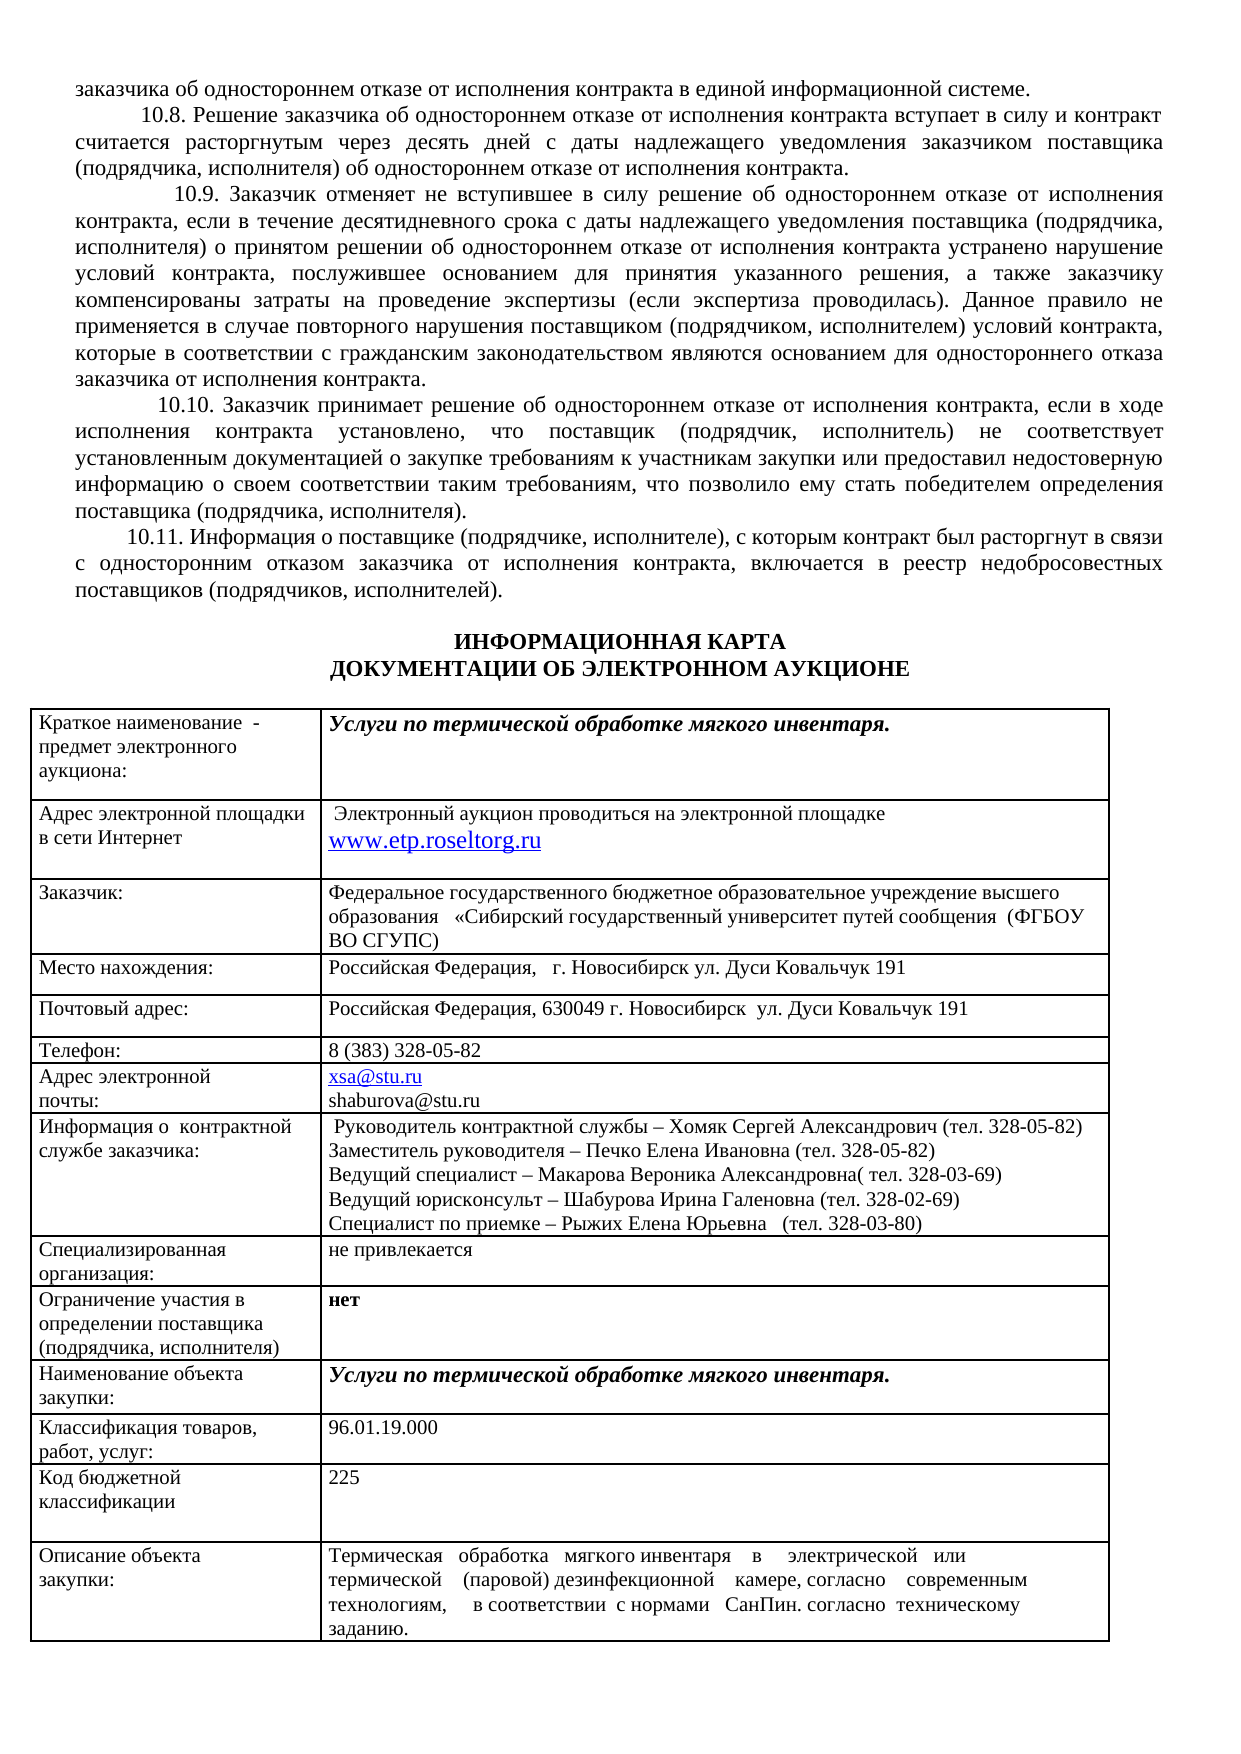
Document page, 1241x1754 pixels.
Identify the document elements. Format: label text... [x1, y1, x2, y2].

text ИНФОРМАЦИОННАЯ КАРТА [75, 628, 1165, 655]
text ДОКУМЕНТАЦИИ ОБ ЭЛЕКТРОННОМ АУКЦИОНЕ [75, 655, 1165, 681]
table_cell 225 [322, 1465, 1108, 1541]
table_header Услуги по термической обработке мягкого инвентаря. [322, 710, 1108, 799]
table_cell 8 (383) 328-05-82 [322, 1038, 1108, 1062]
table_cell Место нахождения: [32, 955, 320, 994]
table_header Краткое наименование - предмет электронного аукциона: [32, 710, 320, 799]
table_cell Адрес электронной площадки в сети Интернет [32, 801, 320, 878]
table_cell Электронный аукцион проводиться на электронной площадке www.etp.roseltorg.ru [322, 801, 1108, 878]
table_cell Ограничение участия в определении поставщика (подрядчика, исполнителя) [32, 1287, 320, 1359]
table_cell Российская Федерация, г. Новосибирск ул. Дуси Ковальчук 191 [322, 955, 1108, 994]
table_cell 96.01.19.000 [322, 1415, 1108, 1463]
table_cell xsa@stu.ru shaburova@stu.ru [322, 1064, 1108, 1112]
table_cell не привлекается [322, 1237, 1108, 1285]
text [75, 75, 1165, 101]
text 10.10. Заказчик принимает решение об одностороннем отказе от исполнения контракта, если в ходе исполнения контракта установлено, что поставщик (подрядчик, исполнитель) не соответствует установленным документацией о закупке требованиям к участникам закупки или предоставил недостоверную информацию о своем соответствии таким требованиям, что позволило ему стать победителем определения поставщика (подрядчика, исполнителя). [75, 391, 1165, 523]
table_cell Описание объекта закупки: [32, 1543, 320, 1639]
table_cell Код бюджетной классификации [32, 1465, 320, 1541]
table_cell Информация о контрактной службе заказчика: [32, 1114, 320, 1234]
table_cell Наименование объекта закупки: [32, 1361, 320, 1413]
table_cell Заказчик: [32, 880, 320, 952]
table_cell Почтовый адрес: [32, 996, 320, 1036]
table_cell Специализированная организация: [32, 1237, 320, 1285]
table_cell Федеральное государственного бюджетное образовательное учреждение высшего образования «Сибирский государственный университет путей сообщения (ФГБОУ ВО СГУПС) [322, 880, 1108, 952]
table_cell нет [322, 1287, 1108, 1359]
table_cell Термическая обработка мягкого инвентаря в электрической или термической (паровой) дезинфекционной камере, согласно современным технологиям, в соответствии с нормами СанПин. согласно техническому заданию. [322, 1543, 1108, 1639]
text 10.11. Информация о поставщике (подрядчике, исполнителе), с которым контракт был расторгнут в связи с односторонним отказом заказчика от исполнения контракта, включается в реестр недобросовестных поставщиков (подрядчиков, исполнителей). [75, 523, 1165, 602]
text 10.9. Заказчик отменяет не вступившее в силу решение об одностороннем отказе от исполнения контракта, если в течение десятидневного срока с даты надлежащего уведомления поставщика (подрядчика, исполнителя) о принятом решении об одностороннем отказе от исполнения контракта устранено нарушение условий контракта, послужившее основанием для принятия указанного решения, а также заказчику компенсированы затраты на проведение экспертизы (если экспертиза проводилась). Данное правило не применяется в случае повторного нарушения поставщиком (подрядчиком, исполнителем) условий контракта, которые в соответствии с гражданским законодательством являются основанием для одностороннего отказа заказчика от исполнения контракта. [75, 180, 1165, 391]
table_cell Услуги по термической обработке мягкого инвентаря. [322, 1361, 1108, 1413]
table_cell Руководитель контрактной службы – Хомяк Сергей Александрович (тел. 328-05-82) Заместитель руководителя – Печко Елена Ивановна (тел. 328-05-82) Ведущий специалист – Макарова Вероника Александровна( тел. 328-03-69) Ведущий юрисконсульт – Шабурова Ирина Галеновна (тел. 328-02-69) Специалист по приемке – Рыжих Елена Юрьевна (тел. 328-03-80) [322, 1114, 1108, 1234]
table_cell Классификация товаров, работ, услуг: [32, 1415, 320, 1463]
table_cell Телефон: [32, 1038, 320, 1062]
text 10.8. Решение заказчика об одностороннем отказе от исполнения контракта вступает в силу и контракт считается расторгнутым через десять дней с даты надлежащего уведомления заказчиком поставщика (подрядчика, исполнителя) об одностороннем отказе от исполнения контракта. [75, 101, 1165, 180]
table_cell Российская Федерация, 630049 г. Новосибирск ул. Дуси Ковальчук 191 [322, 996, 1108, 1036]
table_cell Адрес электронной почты: [32, 1064, 320, 1112]
